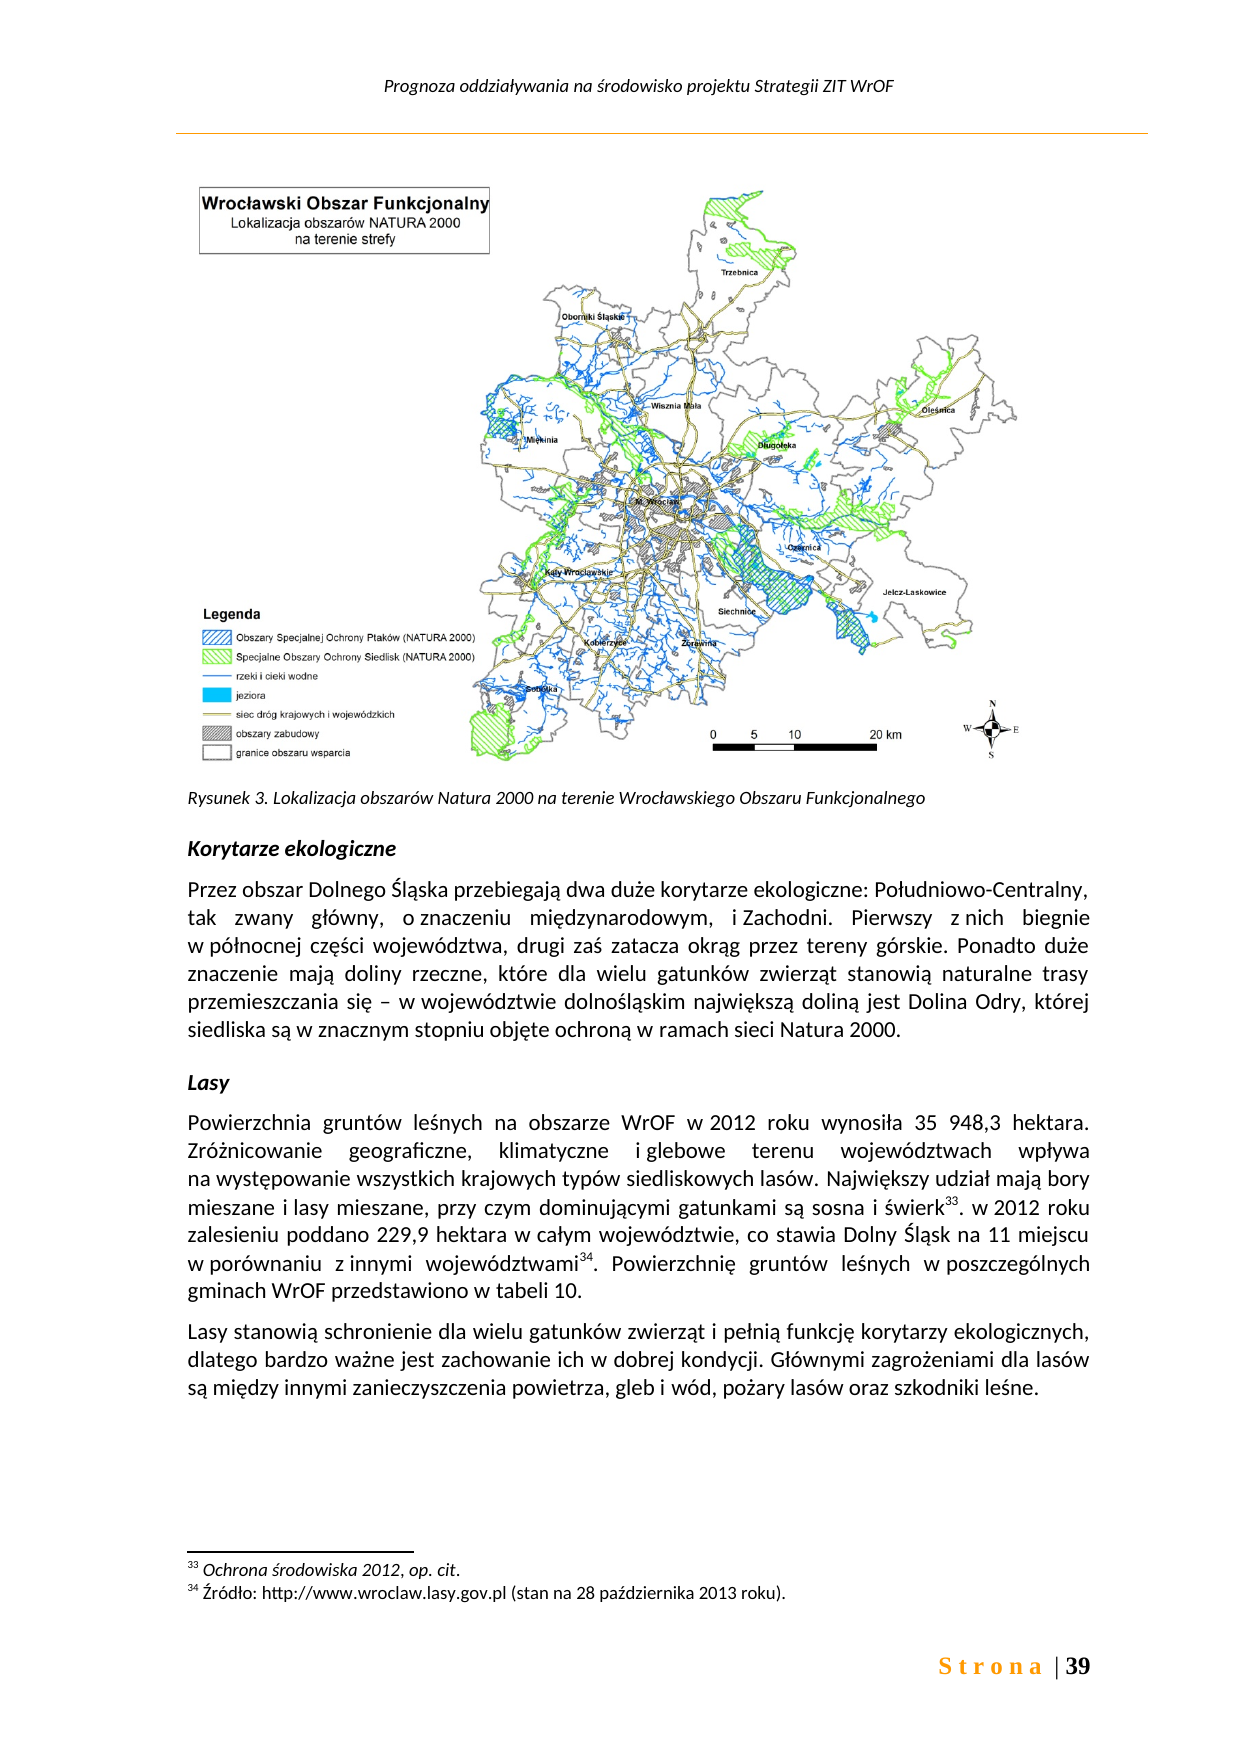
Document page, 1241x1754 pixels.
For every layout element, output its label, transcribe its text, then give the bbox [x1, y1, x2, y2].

text Lasy stanowią schronienie dla wielu gatunków zwierząt i pełnią funkcję korytarzy ekologicznych, dlatego bardzo ważne jest zachowanie ich w dobrej kondycji. Głównymi zagrożeniami dla lasów są między innymi zanieczyszczenia powietrza, gleb i wód, pożary lasów oraz szkodniki leśne. [187, 1317, 1090, 1401]
picture [187, 173, 1034, 774]
text Przez obszar Dolnego Śląska przebiegają dwa duże korytarze ekologiczne: Południowo-Centralny, tak zwany główny, o znaczeniu międzynarodowym, i Zachodni. Pierwszy z nich biegnie w północnej części województwa, drugi zaś zatacza okrąg przez tereny górskie. Ponadto duże znaczenie mają doliny rzeczne, które dla wielu gatunków zwierząt stanowią naturalne trasy przemieszczania się – w województwie dolnośląskim największą doliną jest Dolina Odry, której siedliska są w znacznym stopniu objęte ochroną w ramach sieci Natura 2000. [187, 875, 1090, 1043]
text Lasy [187, 1068, 1090, 1096]
text Korytarze ekologiczne [187, 834, 1090, 862]
text Powierzchnia gruntów leśnych na obszarze WrOF w 2012 roku wynosiła 35 948,3 hektara. Zróżnicowanie geograficzne, klimatyczne i glebowe terenu województwach wpływa na występowanie wszystkich krajowych typów siedliskowych lasów. Największy udział mają bory mieszane i lasy mieszane, przy czym dominującymi gatunkami są sosna i świerk. w 2012 roku zalesieniu poddano 229,9 hektara w całym województwie, co stawia Dolny Śląsk na 11 miejscu w porównaniu z innymi województwami. Powierzchnię gruntów leśnych w poszczególnych gminach WrOF przedstawiono w tabeli 10. [187, 1108, 1090, 1305]
